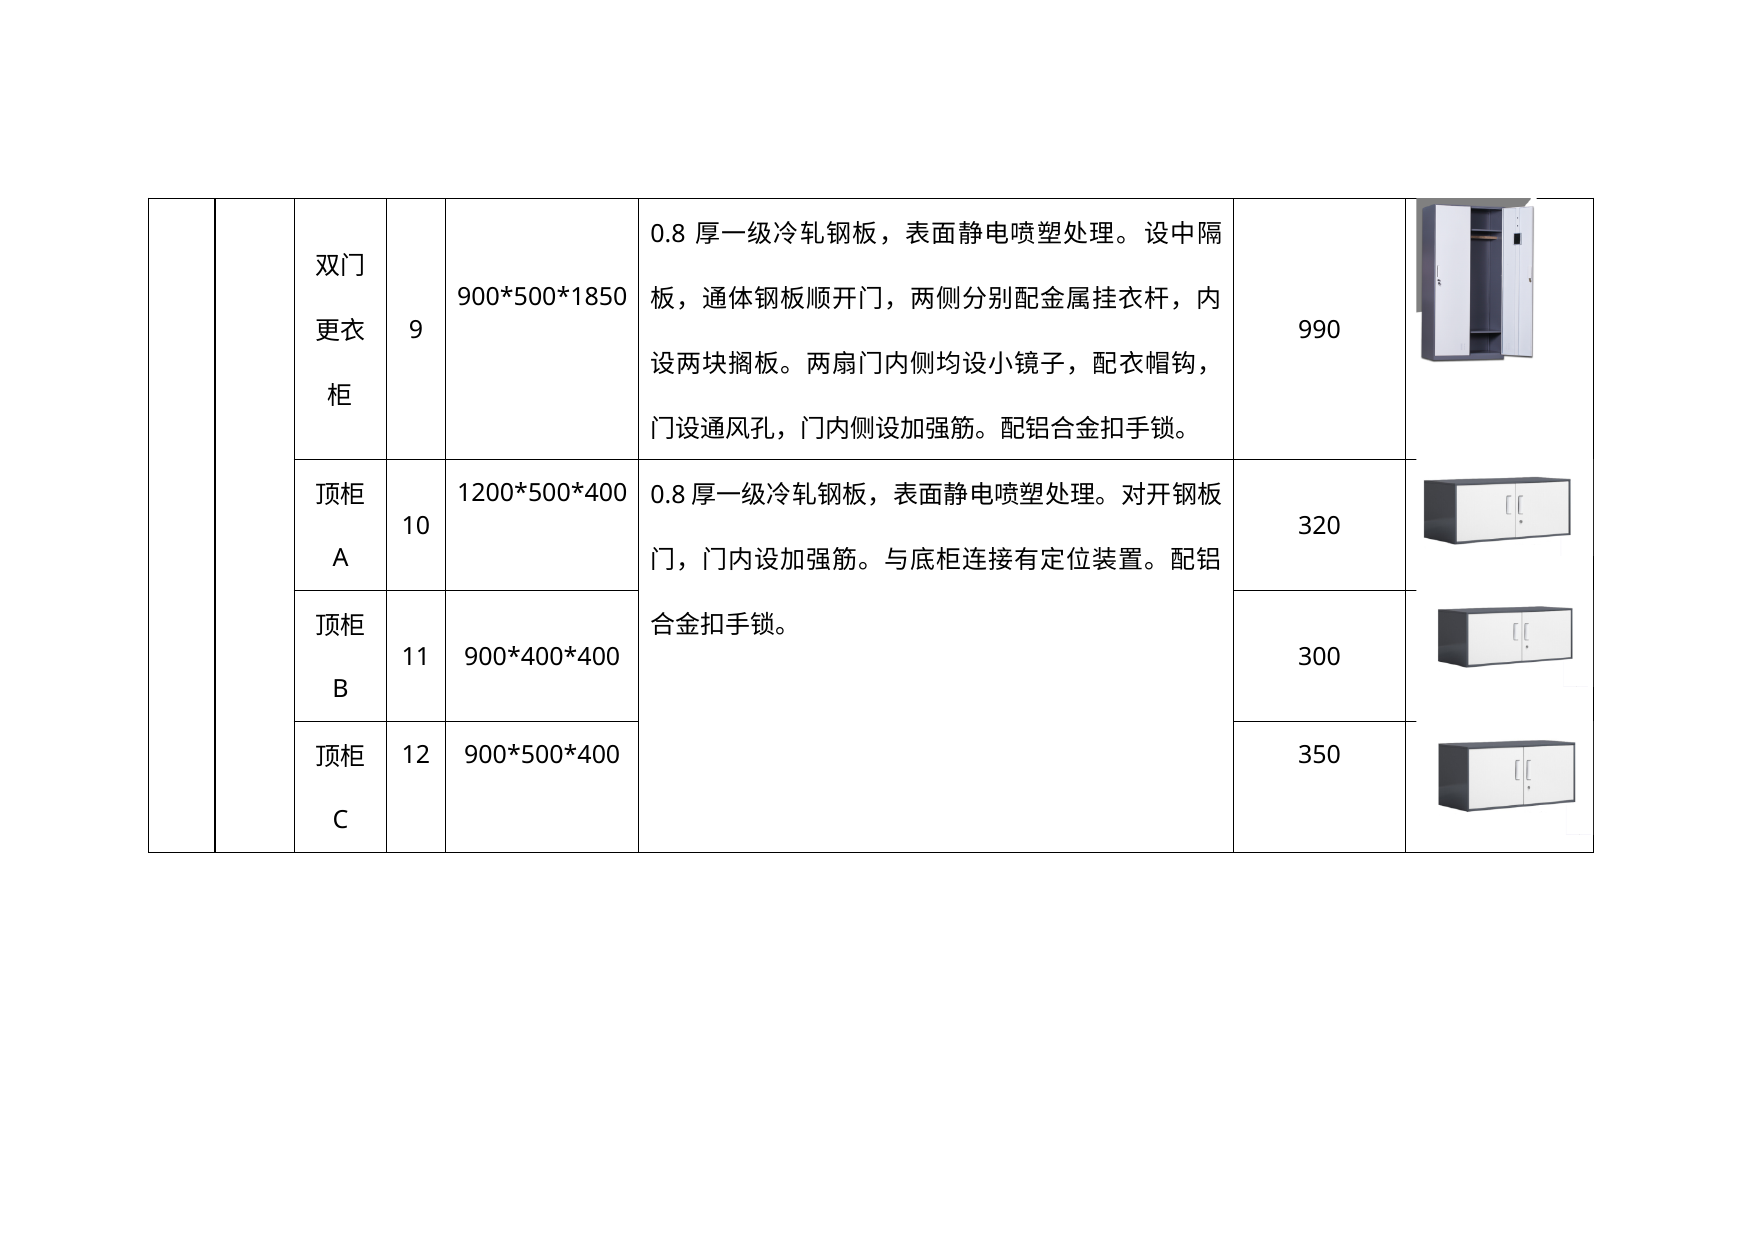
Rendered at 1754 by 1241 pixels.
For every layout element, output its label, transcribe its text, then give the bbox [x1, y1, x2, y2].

table_cell 9 [387, 199, 445, 459]
picture [1416, 590, 1594, 687]
table_cell 双门 更衣柜 [295, 199, 386, 459]
picture [1416, 459, 1594, 556]
picture [1416, 198, 1537, 366]
table_cell 350 [1234, 722, 1405, 852]
table_cell [1406, 722, 1593, 852]
picture [1416, 721, 1594, 835]
table_cell 900*500*400 [446, 722, 638, 852]
table_cell 900*500*1850 [446, 199, 638, 459]
table_cell 0.8 厚一级冷轧钢板，表面静电喷塑处理。设中隔板，通体钢板顺开门，两侧分别配金属挂衣杆，内设两块搁板。两扇门内侧均设小镜子，配衣帽钩，门设通风孔，门内侧设加强筋。配铝合金扣手锁。 [639, 199, 1233, 459]
table_cell 900*400*400 [446, 591, 638, 721]
table_cell 990 [1234, 199, 1405, 459]
table_cell 顶柜C [295, 722, 386, 852]
table_cell 0.8厚一级冷轧钢板，表面静电喷塑处理。对开钢板门，门内设加强筋。与底柜连接有定位装置。配铝合金扣手锁。 [639, 460, 1233, 852]
table_cell 300 [1234, 591, 1405, 721]
table_cell 顶柜B [295, 591, 386, 721]
table_cell [1406, 460, 1593, 590]
table_cell 12 [387, 722, 445, 852]
table_cell [1406, 199, 1593, 459]
table_cell 1200*500*400 [446, 460, 638, 590]
table_cell 顶柜A [295, 460, 386, 590]
table_cell 320 [1234, 460, 1405, 590]
table_cell 10 [387, 460, 445, 590]
table_cell 11 [387, 591, 445, 721]
table_cell [1406, 591, 1593, 721]
